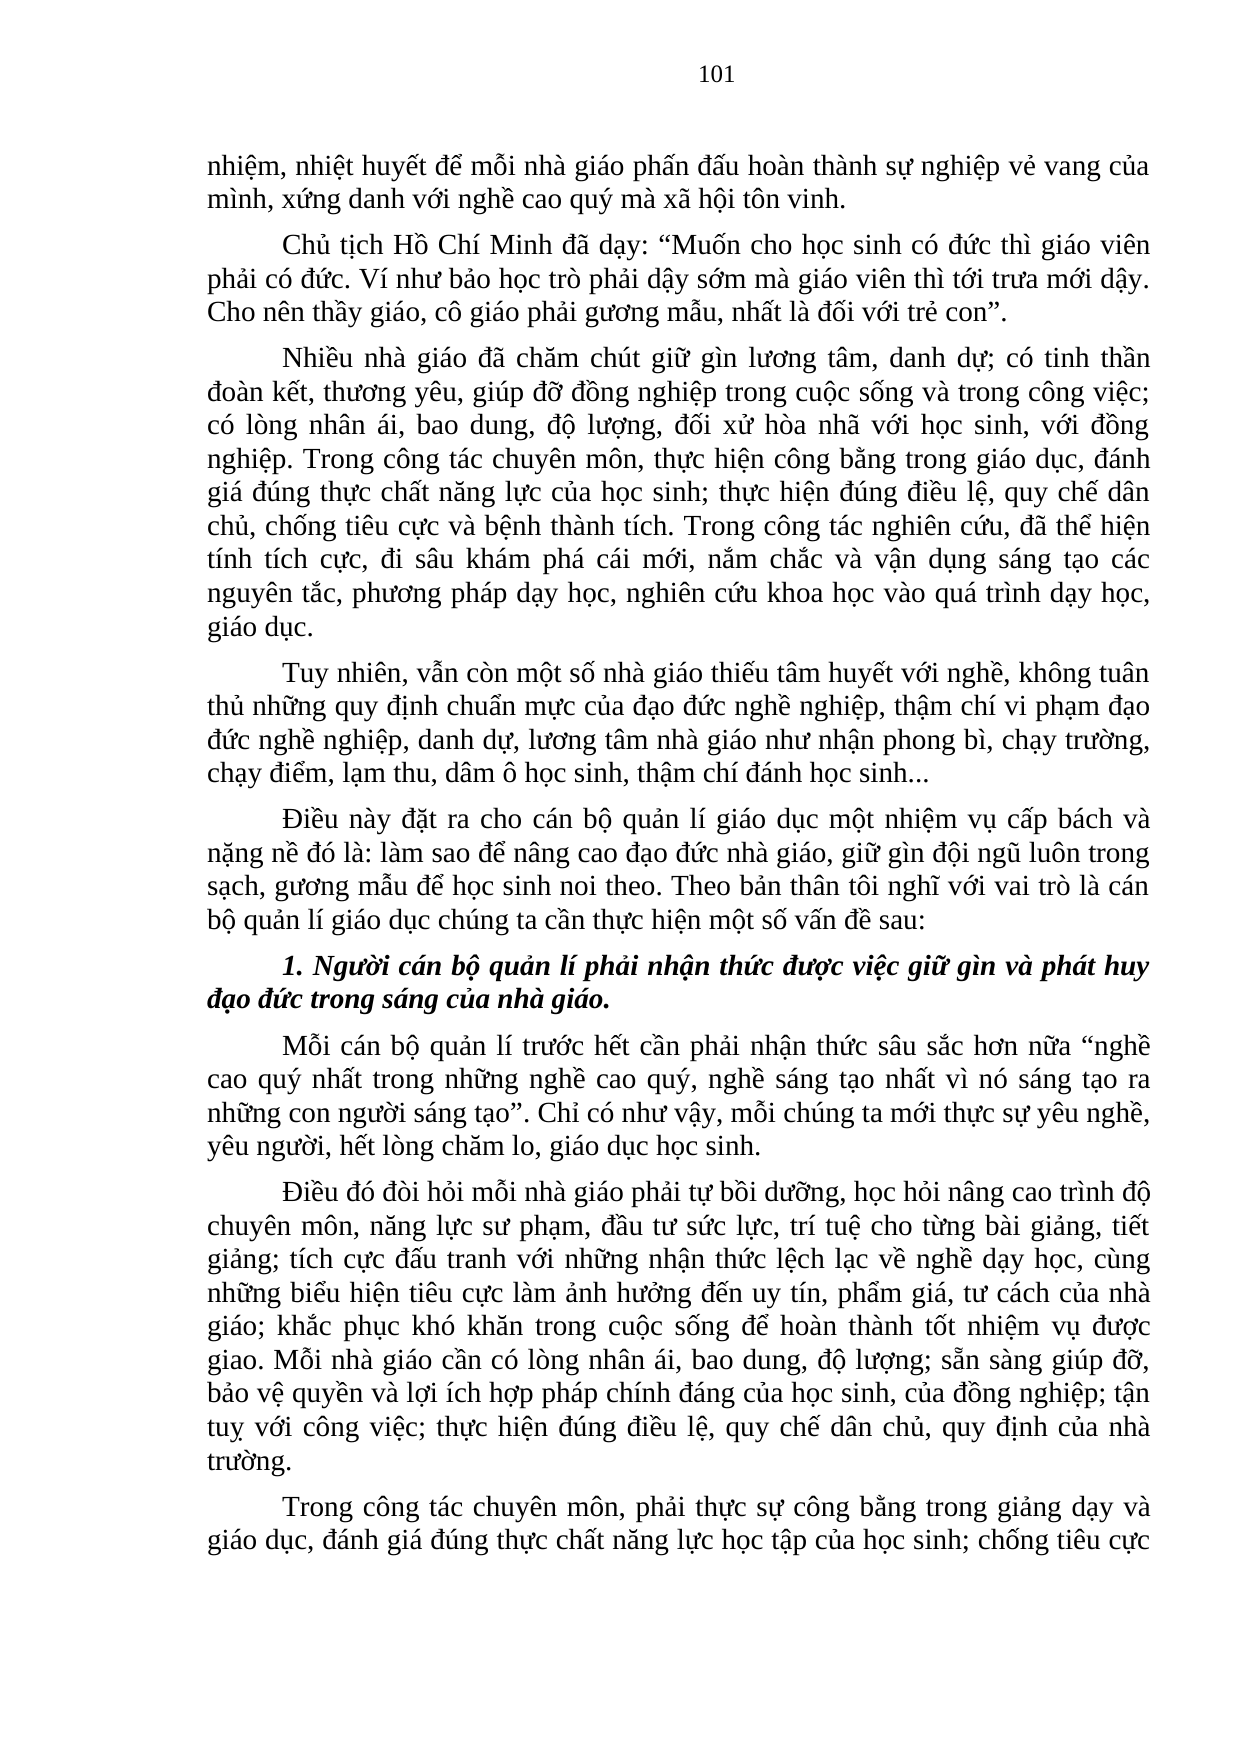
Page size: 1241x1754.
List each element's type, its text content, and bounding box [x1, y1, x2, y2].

text Điều này đặt ra cho cán bộ quản lí giáo dục một nhiệm vụ cấp bách và nặng nề đó là: làm sao để nâng cao đạo đức nhà giáo, giữ gìn đội ngũ luôn trong sạch, gương mẫu để học sinh noi theo. Theo bản thân tôi nghĩ với vai trò là cán bộ quản lí giáo dục chúng ta cần thực hiện một số vấn đề sau: [207, 801, 1152, 936]
text 1. Người cán bộ quản lí phải nhận thức được việc giữ gìn và phát huy đạo đức trong sáng của nhà giáo. [207, 948, 1152, 1015]
text Tuy nhiên, vẫn còn một số nhà giáo thiếu tâm huyết với nghề, không tuân thủ những quy định chuẩn mực của đạo đức nghề nghiệp, thậm chí vi phạm đạo đức nghề nghiệp, danh dự, lương tâm nhà giáo như nhận phong bì, chạy trường, chạy điểm, lạm thu, dâm ô học sinh, thậm chí đánh học sinh... [207, 655, 1152, 789]
text Mỗi cán bộ quản lí trước hết cần phải nhận thức sâu sắc hơn nữa “nghề cao quý nhất trong những nghề cao quý, nghề sáng tạo nhất vì nó sáng tạo ra những con người sáng tạo”. Chỉ có như vậy, mỗi chúng ta mới thực sự yêu nghề, yêu người, hết lòng chăm lo, giáo dục học sinh. [207, 1028, 1152, 1162]
text Nhiều nhà giáo đã chăm chút giữ gìn lương tâm, danh dự; có tinh thần đoàn kết, thương yêu, giúp đỡ đồng nghiệp trong cuộc sống và trong công việc; có lòng nhân ái, bao dung, độ lượng, đối xử hòa nhã với học sinh, với đồng nghiệp. Trong công tác chuyên môn, thực hiện công bằng trong giáo dục, đánh giá đúng thực chất năng lực của học sinh; thực hiện đúng điều lệ, quy chế dân chủ, chống tiêu cực và bệnh thành tích. Trong công tác nghiên cứu, đã thể hiện tính tích cực, đi sâu khám phá cái mới, nắm chắc và vận dụng sáng tạo các nguyên tắc, phương pháp dạy học, nghiên cứu khoa học vào quá trình dạy học, giáo dục. [207, 340, 1152, 642]
text Chủ tịch Hồ Chí Minh đã dạy: “Muốn cho học sinh có đức thì giáo viên phải có đức. Ví như bảo học trò phải dậy sớm mà giáo viên thì tới trưa mới dậy. Cho nên thầy giáo, cô giáo phải gương mẫu, nhất là đối với trẻ con”. [207, 227, 1152, 328]
text Điều đó đòi hỏi mỗi nhà giáo phải tự bồi dưỡng, học hỏi nâng cao trình độ chuyên môn, năng lực sư phạm, đầu tư sức lực, trí tuệ cho từng bài giảng, tiết giảng; tích cực đấu tranh với những nhận thức lệch lạc về nghề dạy học, cùng những biểu hiện tiêu cực làm ảnh hưởng đến uy tín, phẩm giá, tư cách của nhà giáo; khắc phục khó khăn trong cuộc sống để hoàn thành tốt nhiệm vụ được giao. Mỗi nhà giáo cần có lòng nhân ái, bao dung, độ lượng; sẵn sàng giúp đỡ, bảo vệ quyền và lợi ích hợp pháp chính đáng của học sinh, của đồng nghiệp; tận tuỵ với công việc; thực hiện đúng điều lệ, quy chế dân chủ, quy định của nhà trường. [207, 1174, 1152, 1476]
